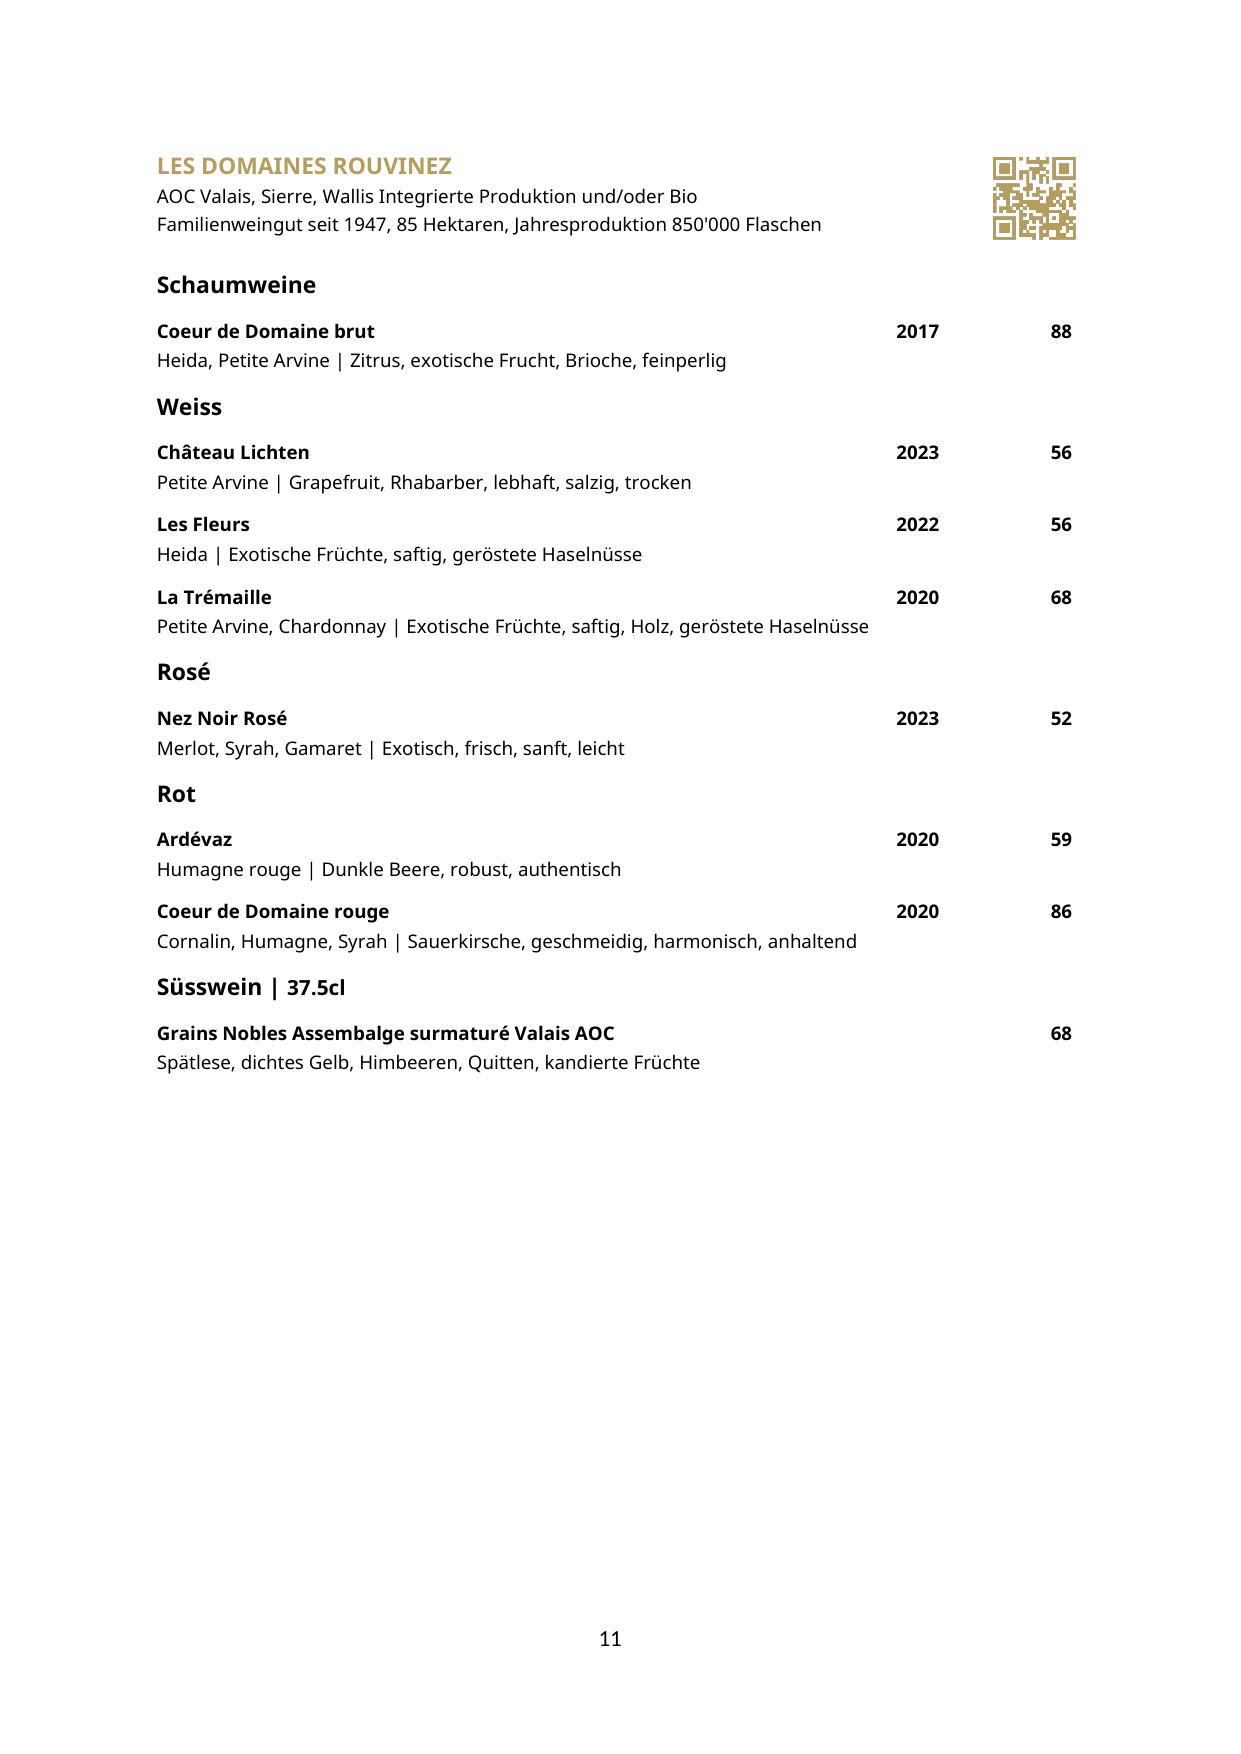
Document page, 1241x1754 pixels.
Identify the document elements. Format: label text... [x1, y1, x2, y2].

text Merlot, Syrah, Gamaret | Exotisch, frisch, sanft, leicht [157, 735, 1078, 760]
text Spätlese, dichtes Gelb, Himbeeren, Quitten, kandierte Früchte [157, 1049, 1078, 1075]
text Petite Arvine, Chardonnay | Exotische Früchte, saftig, Holz, geröstete Haselnüsse [157, 613, 1078, 639]
picture [986, 151, 1082, 246]
text Schaumweine [157, 269, 1078, 300]
text Coeur de Domaine brut 2017 88 [157, 318, 1078, 344]
text Petite Arvine | Grapefruit, Rhabarber, lebhaft, salzig, trocken [157, 469, 1078, 494]
text Château Lichten 2023 56 [157, 439, 1078, 465]
text Ardévaz 2020 59 [157, 826, 1078, 852]
text AOC Valais, Sierre, Wallis Integrierte Produktion und/oder Bio Familienweingut seit 1947, 85 Hektaren, Jahresproduktion 850'000 Flaschen [157, 184, 1078, 237]
text Rot [157, 777, 1078, 809]
text Coeur de Domaine rouge 2020 86 [157, 899, 1078, 924]
text Cornalin, Humagne, Syrah | Sauerkirsche, geschmeidig, harmonisch, anhaltend [157, 928, 1078, 954]
text Rosé [157, 656, 1078, 687]
text Heida, Petite Arvine | Zitrus, exotische Frucht, Brioche, feinperlig [157, 348, 1078, 373]
text La Trémaille 2020 68 [157, 584, 1078, 609]
text Humagne rouge | Dunkle Beere, robust, authentisch [157, 856, 1078, 882]
text Süsswein | 37.5cl [157, 971, 1078, 1002]
text Les Domaines Rouvinez [157, 150, 1078, 181]
text Nez Noir Rosé 2023 52 [157, 705, 1078, 731]
text Grains Nobles Assembalge surmaturé Valais AOC 68 [157, 1020, 1078, 1046]
text Les Fleurs 2022 56 [157, 512, 1078, 537]
text Heida | Exotische Früchte, saftig, geröstete Haselnüsse [157, 541, 1078, 567]
text Weiss [157, 390, 1078, 422]
